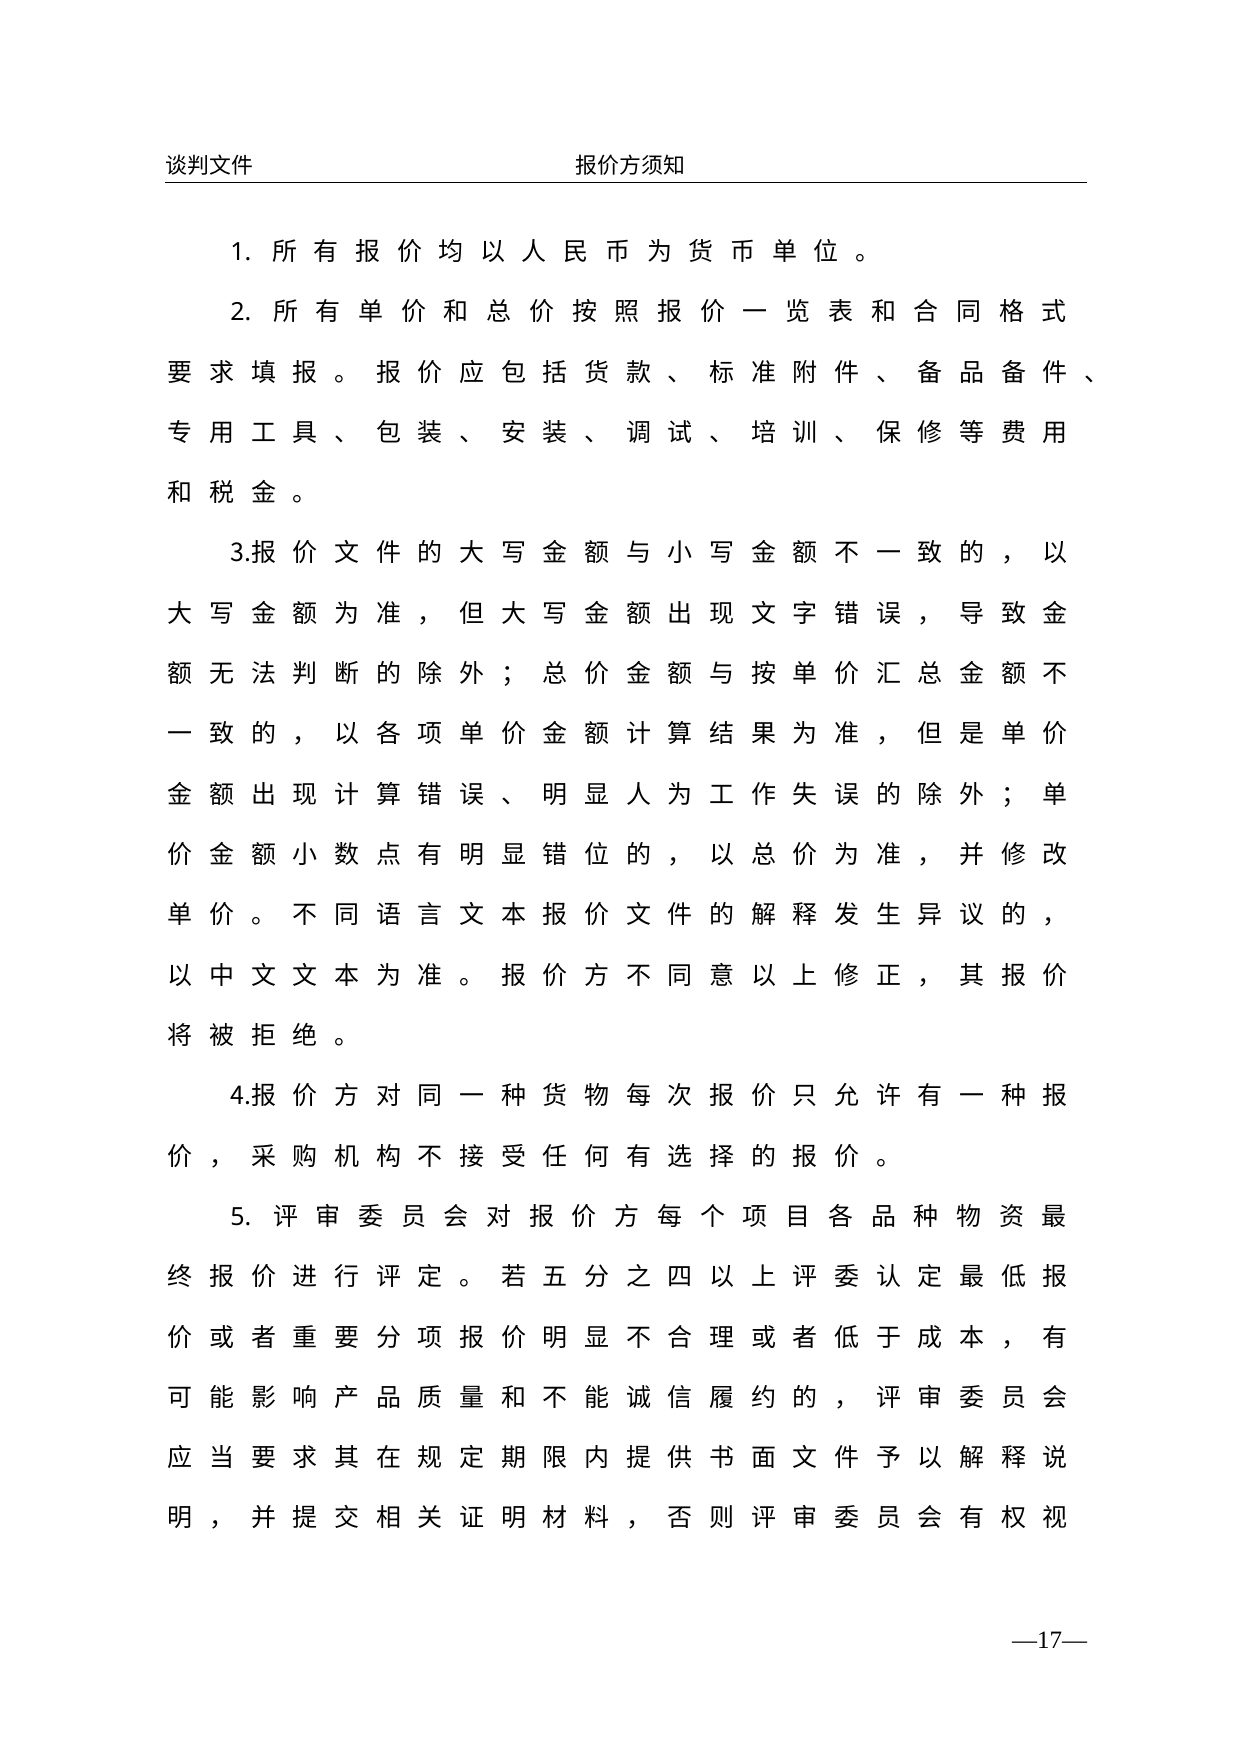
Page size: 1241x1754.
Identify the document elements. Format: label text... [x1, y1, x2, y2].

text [168, 1184, 1084, 1546]
text 4.报价方对同一种货物每次报价只允许有一种报价，采购机构不接受任何有选择的报价。 [168, 1064, 1084, 1184]
text 3.报价文件的大写金额与小写金额不一致的，以大写金额为准，但大写金额出现文字错误，导致金额无法判断的除外；总价金额与按单价汇总金额不一致的，以各项单价金额计算结果为准，但是单价金额出现计算错误、明显人为工作失误的除外；单价金额小数点有明显错位的，以总价为准，并修改单价。不同语言文本报价文件的解释发生异议的，以中文文本为准。报价方不同意以上修正，其报价将被拒绝。 [168, 521, 1084, 1064]
text 2.所有单价和总价按照报价一览表和合同格式要求填报。报价应包括货款、标准附件、备品备件、专用工具、包装、安装、调试、培训、保修等费用和税金。 [168, 280, 1084, 521]
text 1.所有报价均以人民币为货币单位。 [168, 219, 1084, 280]
